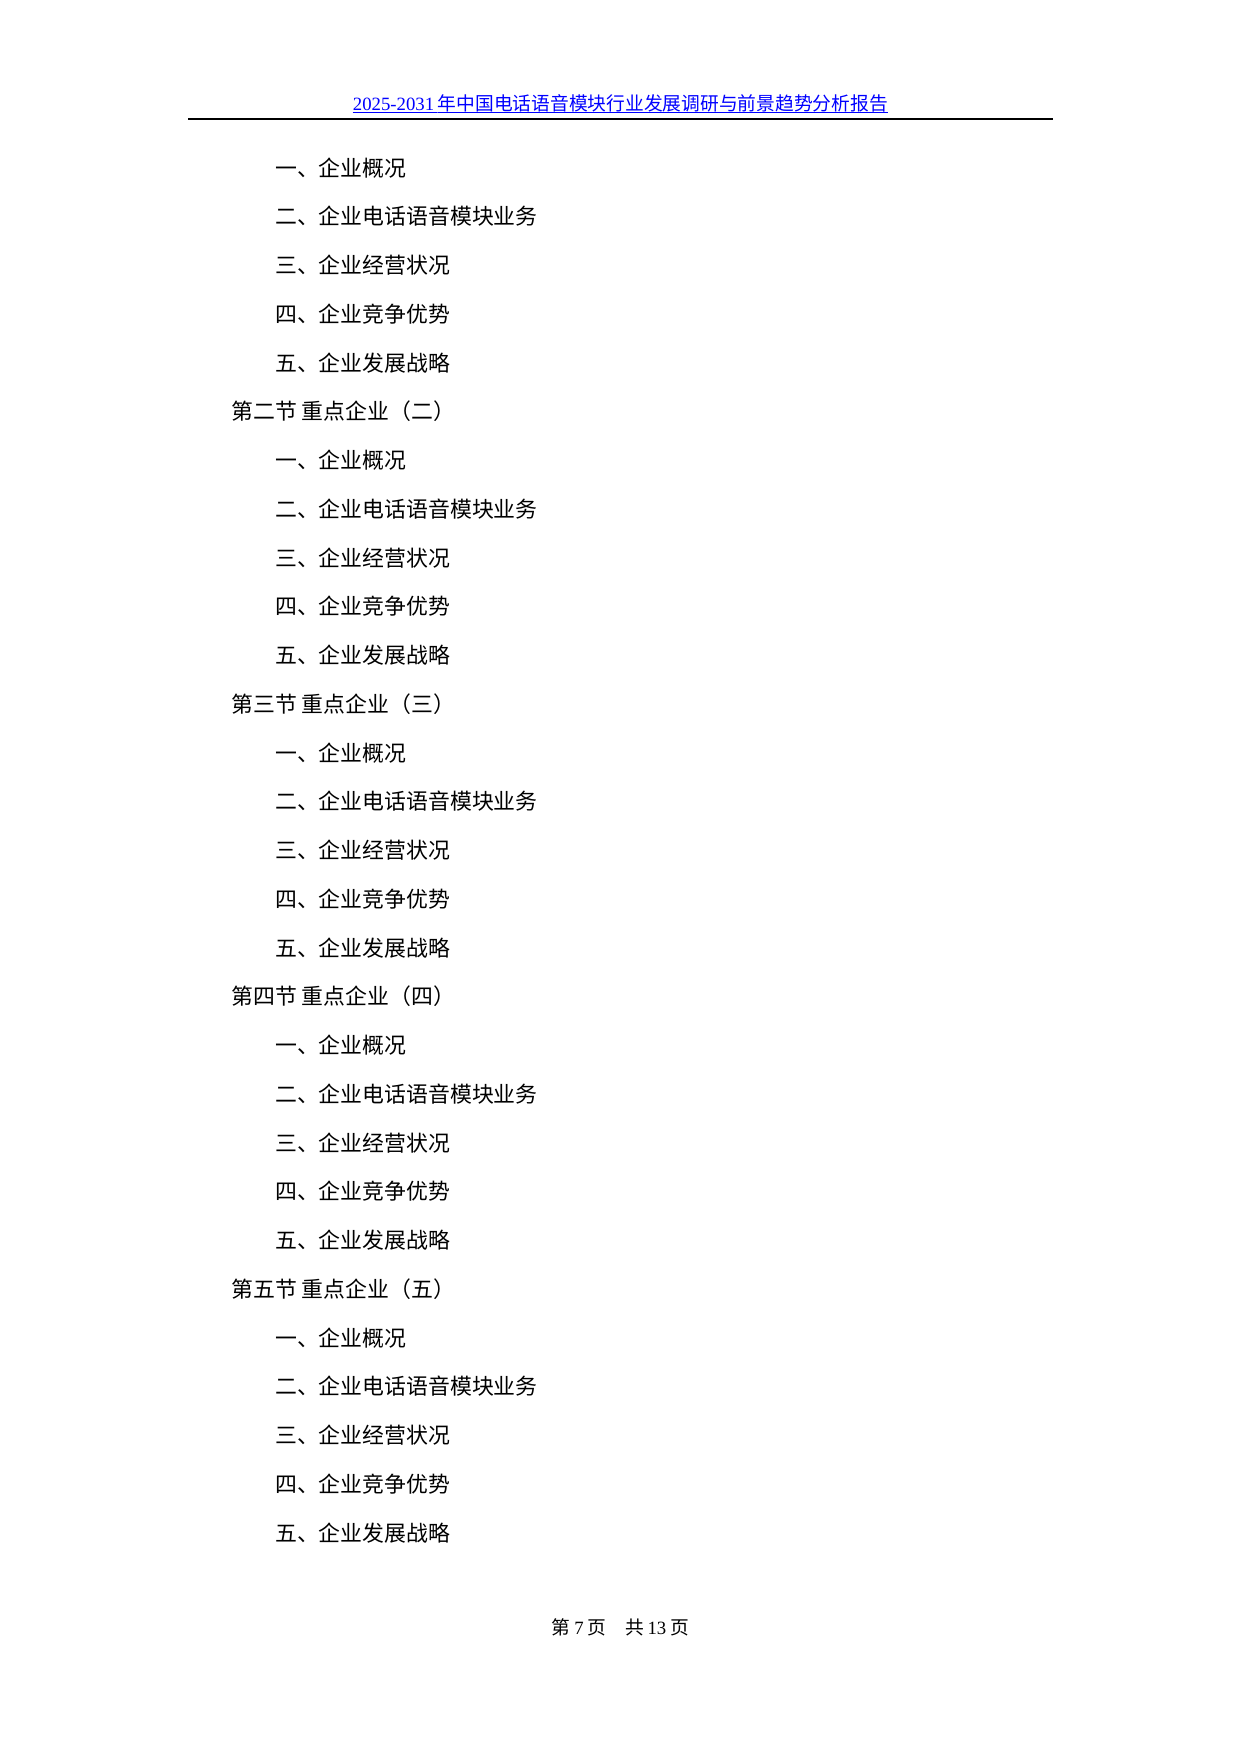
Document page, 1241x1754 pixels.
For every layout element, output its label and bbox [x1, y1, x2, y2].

text [187, 150, 1053, 1548]
